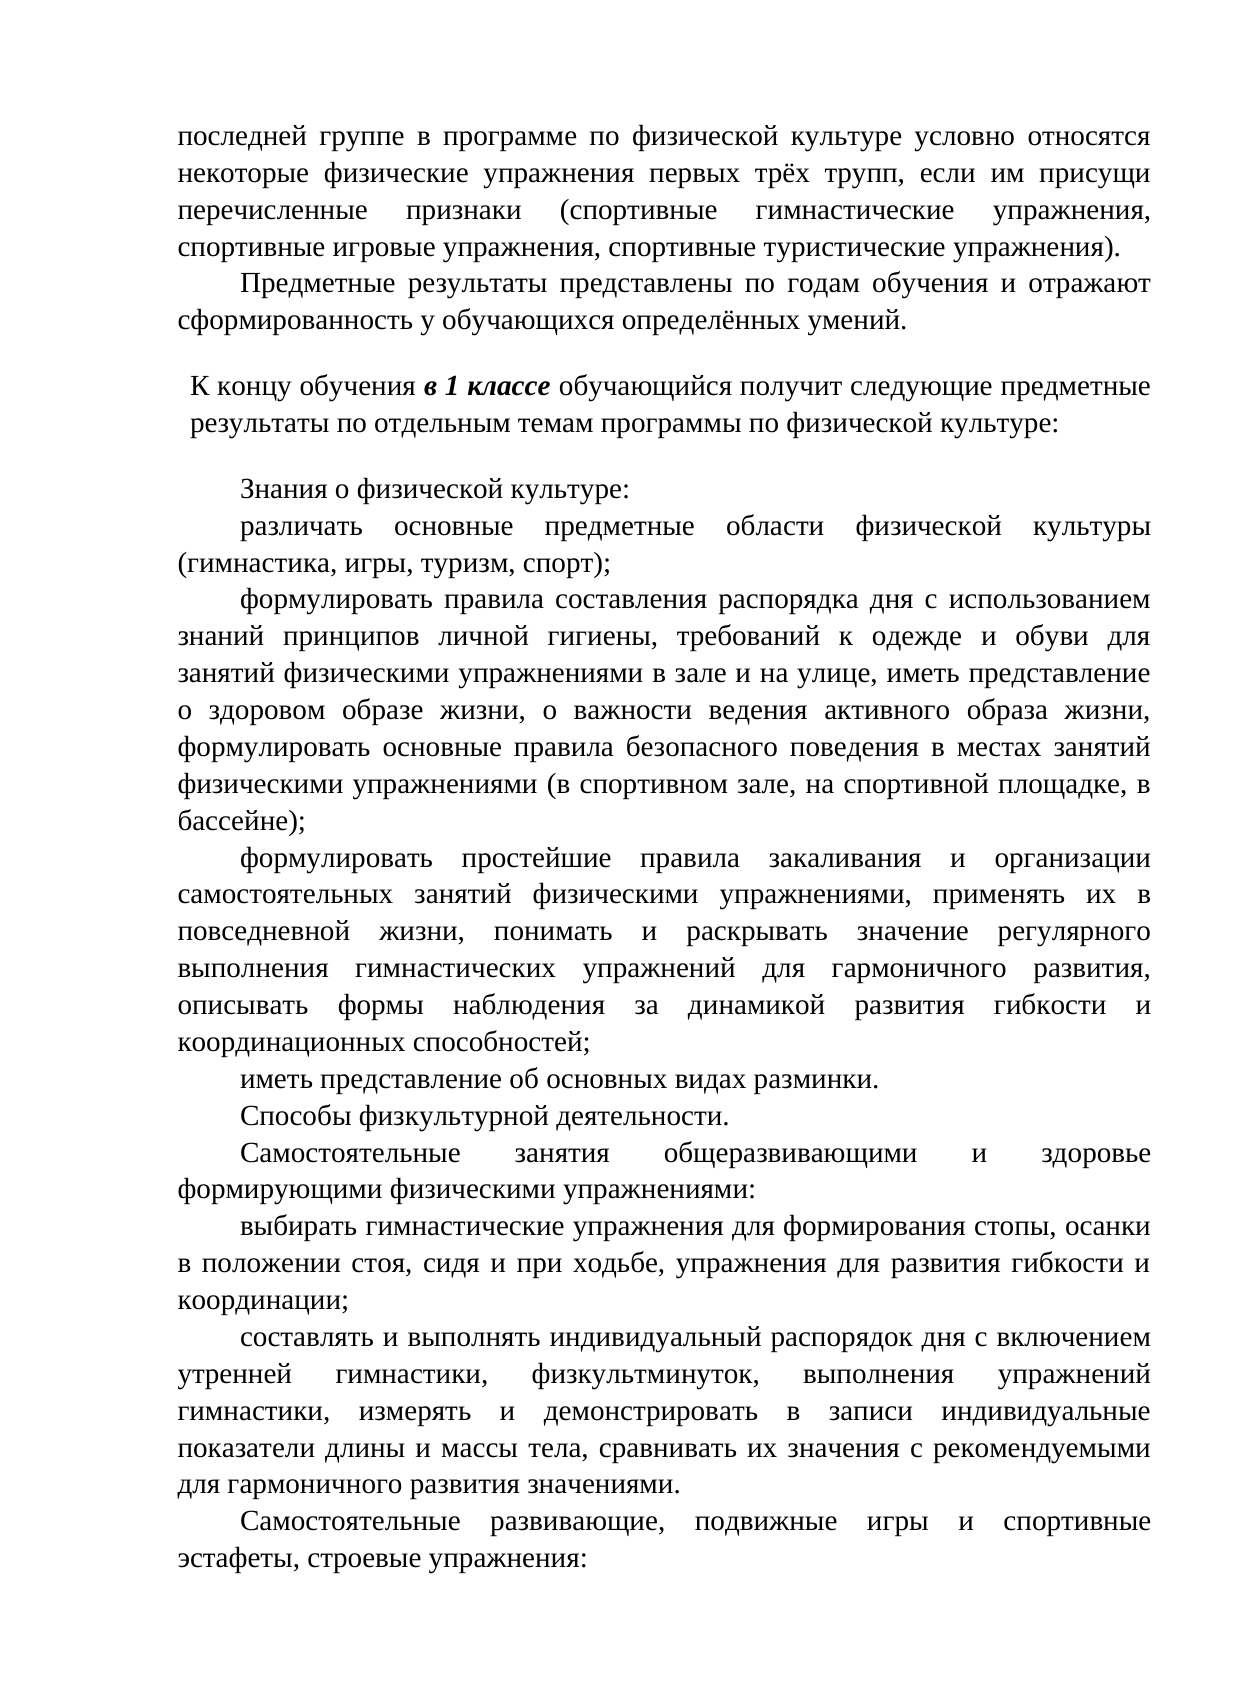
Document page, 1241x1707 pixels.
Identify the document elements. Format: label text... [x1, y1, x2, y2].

text формулировать простейшие правила закаливания и организации самостоятельных занятий физическими упражнениями, применять их в повседневной жизни, понимать и раскрывать значение регулярного выполнения гимнастических упражнений для гармоничного развития, описывать формы наблюдения за динамикой развития гибкости и координационных способностей; [177, 840, 1152, 1058]
text формулировать правила составления распорядка дня с использованием знаний принципов личной гигиены, требований к одежде и обуви для занятий физическими упражнениями в зале и на улице, иметь представление о здоровом образе жизни, о важности ведения активного образа жизни, формулировать основные правила безопасного поведения в местах занятий физическими упражнениями (в спортивном зале, на спортивной площадке, в бассейне); [177, 582, 1152, 836]
text К концу обучения в 1 классе обучающийся получит следующие предметные результаты по отдельным темам программы по физической культуре: [190, 368, 1152, 439]
text Знания о физической культуре: [177, 471, 1152, 504]
text Способы физкультурной деятельности. [177, 1098, 1152, 1131]
text Самостоятельные занятия общеразвивающими и здоровье формирующими физическими упражнениями: [177, 1135, 1152, 1205]
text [177, 118, 1152, 262]
text различать основные предметные области физической культуры (гимнастика, игры, туризм, спорт); [177, 508, 1152, 578]
text Самостоятельные развивающие, подвижные игры и спортивные эстафеты, строевые упражнения: [177, 1503, 1152, 1574]
text выбирать гимнастические упражнения для формирования стопы, осанки в положении стоя, сидя и при ходьбе, упражнения для развития гибкости и координации; [177, 1208, 1152, 1316]
text иметь представление об основных видах разминки. [177, 1061, 1152, 1094]
text Предметные результаты представлены по годам обучения и отражают сформированность у обучающихся определённых умений. [177, 266, 1152, 336]
text составлять и выполнять индивидуальный распорядок дня с включением утренней гимнастики, физкультминуток, выполнения упражнений гимнастики, измерять и демонстрировать в записи индивидуальные показатели длины и массы тела, сравнивать их значения с рекомендуемыми для гармоничного развития значениями. [177, 1319, 1152, 1500]
